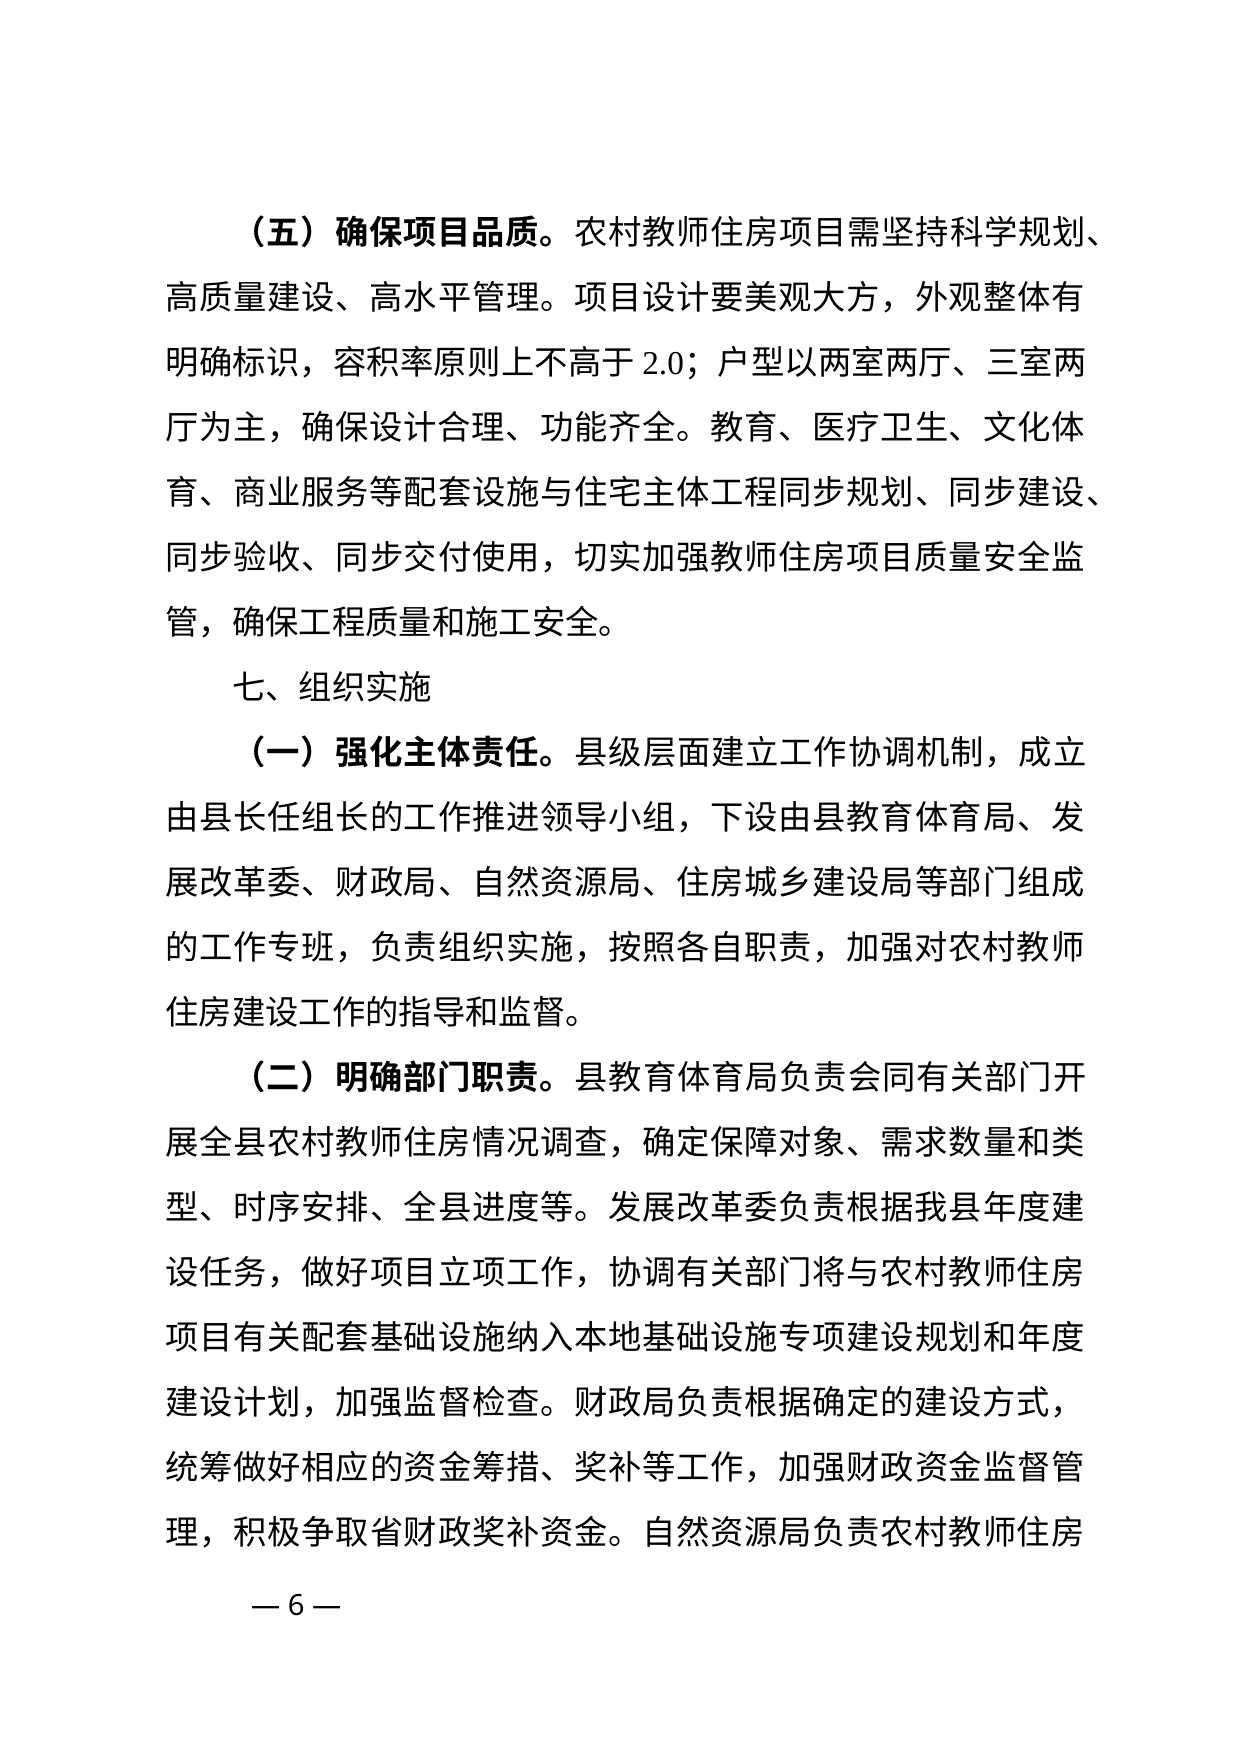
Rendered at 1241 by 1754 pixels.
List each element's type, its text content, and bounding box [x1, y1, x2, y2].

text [165, 1042, 1087, 1562]
text （一）强化主体责任。县级层面建立工作协调机制，成立由县长任组长的工作推进领导小组，下设由县教育体育局、发展改革委、财政局、自然资源局、住房城乡建设局等部门组成的工作专班，负责组织实施，按照各自职责，加强对农村教师住房建设工作的指导和监督。 [165, 717, 1087, 1042]
text 七、组织实施 [165, 652, 1087, 717]
text （五）确保项目品质。农村教师住房项目需坚持科学规划、高质量建设、高水平管理。项目设计要美观大方，外观整体有明确标识，容积率原则上不高于2.0；户型以两室两厅、三室两厅为主，确保设计合理、功能齐全。教育、医疗卫生、文化体育、商业服务等配套设施与住宅主体工程同步规划、同步建设、同步验收、同步交付使用，切实加强教师住房项目质量安全监管，确保工程质量和施工安全。 [165, 197, 1087, 652]
